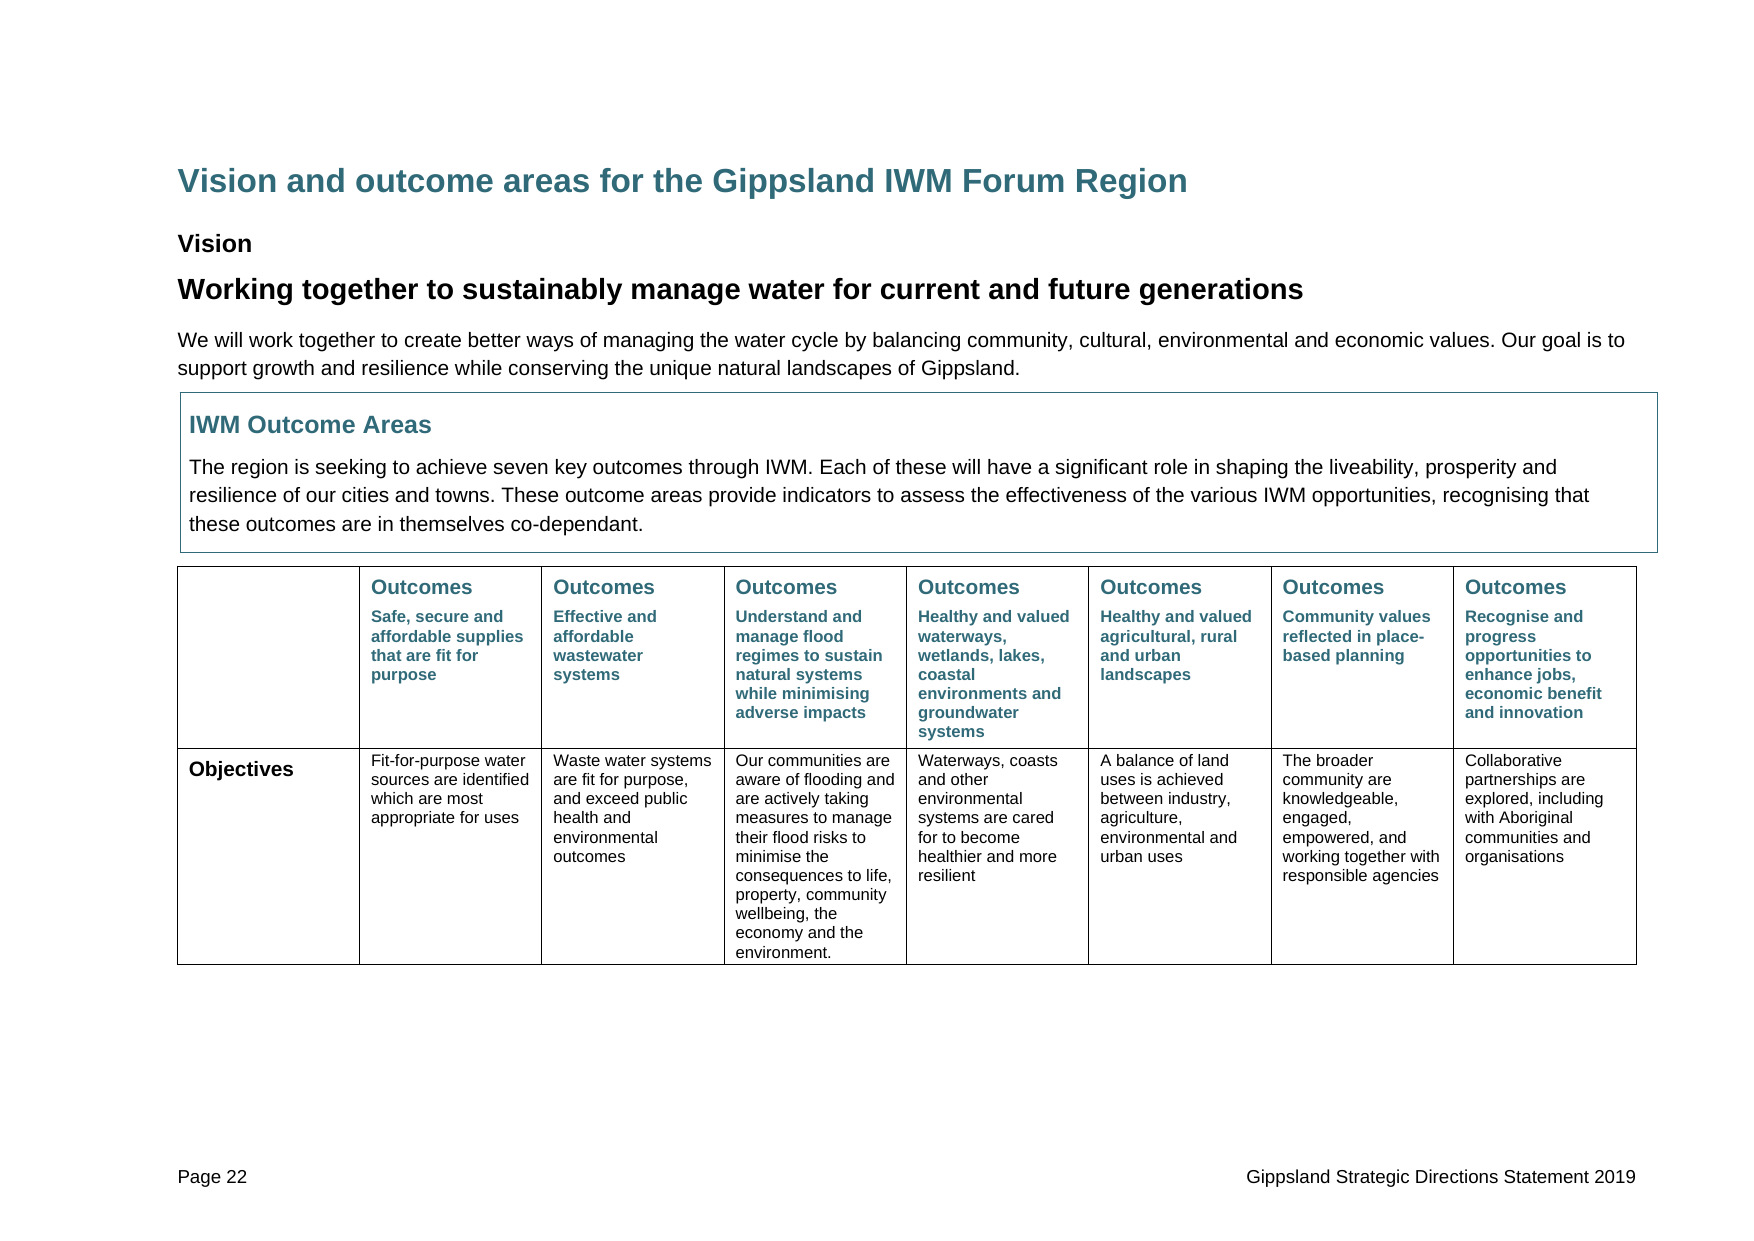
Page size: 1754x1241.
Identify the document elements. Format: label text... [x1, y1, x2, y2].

subtitle Vision and outcome areas for the Gippsland IWM Forum Region [177, 161, 1636, 199]
text Working together to sustainably manage water for current and future generations [177, 270, 1636, 306]
table_cell Waste water systems are fit for purpose, and exceed public health and environmental outcomes [542, 749, 724, 964]
table_cell Waterways, coasts and other environmental systems are cared for to become healthier and more resilient [907, 749, 1088, 964]
text We will work together to create better ways of managing the water cycle by balancing community, cultural, environmental and economic values. Our goal is to support growth and resilience while conserving the unique natural landscapes of Gippsland. [177, 323, 1636, 379]
text The region is seeking to achieve seven key outcomes through IWM. Each of these will have a significant role in shaping the liveability, prosperity and resilience of our cities and towns. These outcome areas provide indicators to assess the effectiveness of the various IWM opportunities, recognising that these outcomes are in themselves co-dependant. [181, 433, 1657, 552]
table_header Outcomes Safe, secure and affordable supplies that are fit for purpose [360, 567, 541, 748]
table_cell Our communities are aware of flooding and are actively taking measures to manage their flood risks to minimise the consequences to life, property, community wellbeing, the economy and the environment. [725, 749, 906, 964]
table_cell Collaborative partnerships are explored, including with Aboriginal communities and organisations [1454, 749, 1636, 964]
table_header Outcomes Healthy and valued waterways, wetlands, lakes, coastal environments and groundwater systems [907, 567, 1088, 748]
table_header Outcomes Effective and affordable wastewater systems [542, 567, 724, 748]
table_header [178, 567, 359, 748]
table_cell A balance of land uses is achieved between industry, agriculture, environmental and urban uses [1089, 749, 1271, 964]
table_header Outcomes Understand and manage flood regimes to sustain natural systems while minimising adverse impacts [725, 567, 906, 748]
table_cell Fit-for-purpose water sources are identified which are most appropriate for uses [360, 749, 541, 964]
table_header Outcomes Healthy and valued agricultural, rural and urban landscapes [1089, 567, 1271, 748]
table_header Outcomes Community values reflected in place-based planning [1272, 567, 1453, 748]
subtitle IWM Outcome Areas [181, 393, 1657, 433]
table_cell Objectives [178, 749, 359, 964]
table_cell The broader community are knowledgeable, engaged, empowered, and working together with responsible agencies [1272, 749, 1453, 964]
subtitle Vision [177, 228, 1636, 258]
table_header Outcomes Recognise and progress opportunities to enhance jobs, economic benefit and innovation [1454, 567, 1636, 748]
